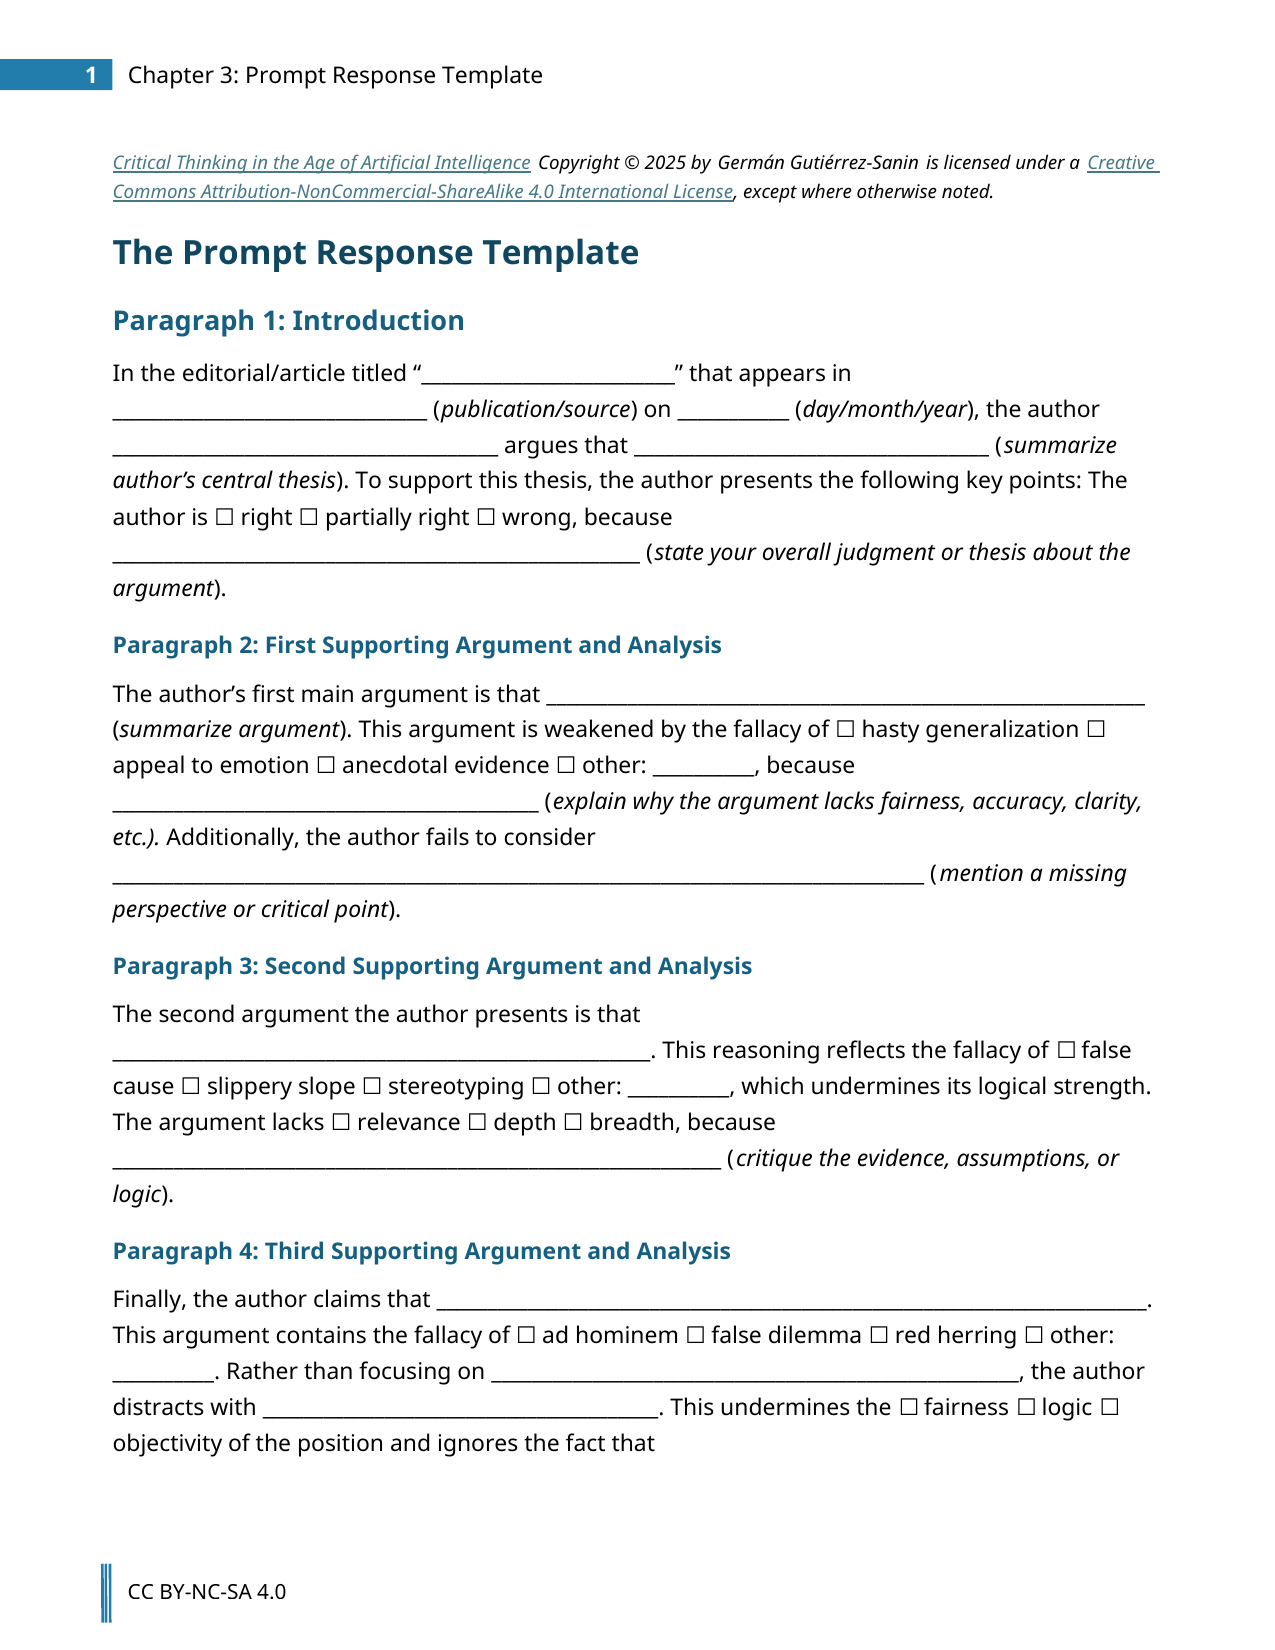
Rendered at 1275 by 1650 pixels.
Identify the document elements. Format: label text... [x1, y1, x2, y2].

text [112, 1283, 1162, 1458]
text The author’s first main argument is that ___________________________________________________________ (summarize argument). This argument is weakened by the fallacy of ☐ hasty generalization ☐ appeal to emotion ☐ anecdotal evidence ☐ other: __________, because __________________________________________ (explain why the argument lacks fairness, accuracy, clarity, etc.). Additionally, the author fails to consider ________________________________________________________________________________ (mention a missing perspective or critical point). [112, 677, 1162, 924]
text Critical Thinking in the Age of Artificial Intelligence Copyright © 2025 by Germán Gutiérrez-Sanin is licensed under a Creative Commons Attribution-NonCommercial-ShareAlike 4.0 International License, except where otherwise noted. [112, 149, 1162, 204]
subtitle Paragraph 2: First Supporting Argument and Analysis [112, 629, 1162, 660]
subtitle The Prompt Response Template [112, 229, 1162, 274]
subtitle Paragraph 4: Third Supporting Argument and Analysis [112, 1235, 1162, 1266]
subtitle Paragraph 1: Introduction [112, 302, 1162, 339]
subtitle Paragraph 3: Second Supporting Argument and Analysis [112, 950, 1162, 981]
text In the editorial/article titled “_________________________” that appears in _______________________________ (publication/source) on ___________ (day/month/year), the author ______________________________________ argues that ___________________________________ (summarize author’s central thesis). To support this thesis, the author presents the following key points: The author is ☐ right ☐ partially right ☐ wrong, because ____________________________________________________ (state your overall judgment or thesis about the argument). [112, 357, 1162, 603]
text The second argument the author presents is that _____________________________________________________. This reasoning reflects the fallacy of ☐ false cause ☐ slippery slope ☐ stereotyping ☐ other: __________, which undermines its logical strength. The argument lacks ☐ relevance ☐ depth ☐ breadth, because ____________________________________________________________ (critique the evidence, assumptions, or logic). [112, 998, 1162, 1209]
